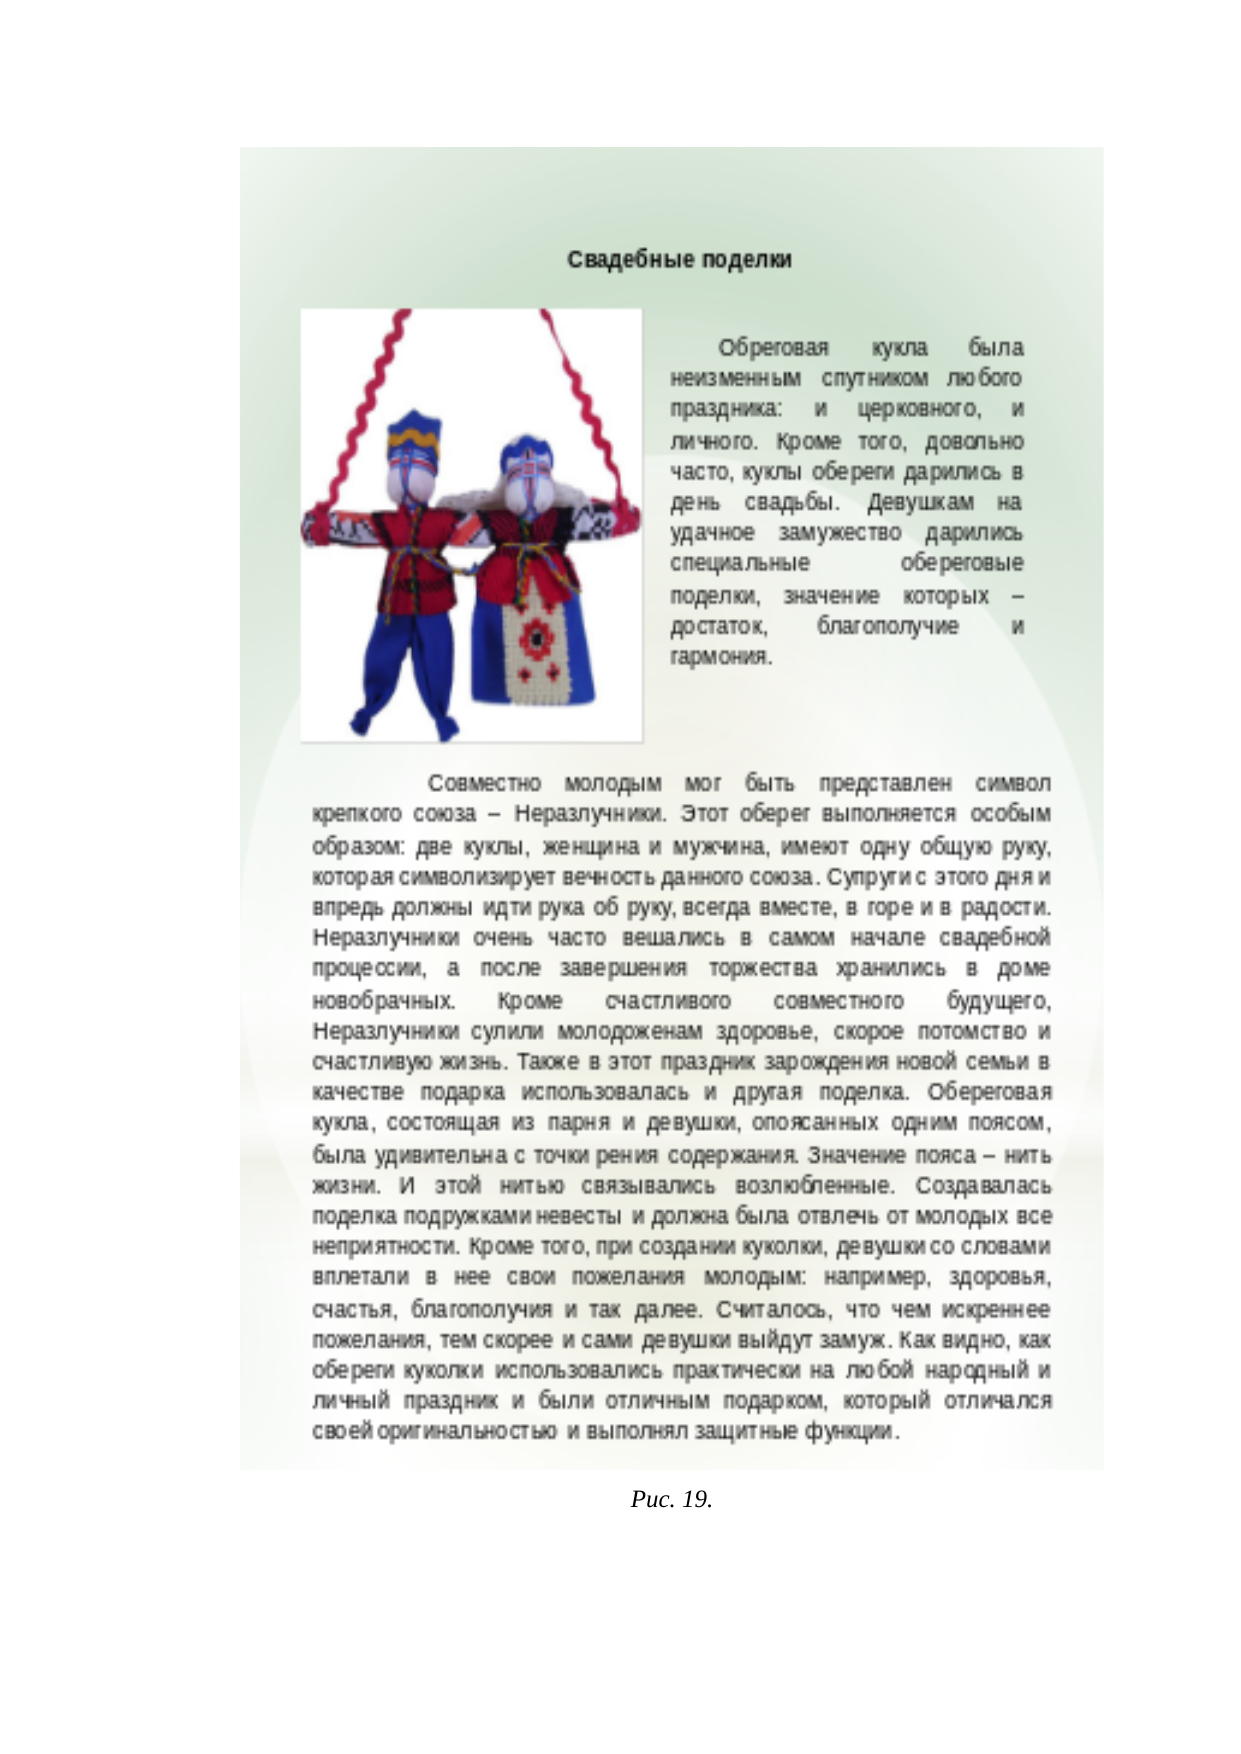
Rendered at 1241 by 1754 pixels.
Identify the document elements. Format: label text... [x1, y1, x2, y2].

text Рис. 19. [162, 1484, 1107, 1513]
